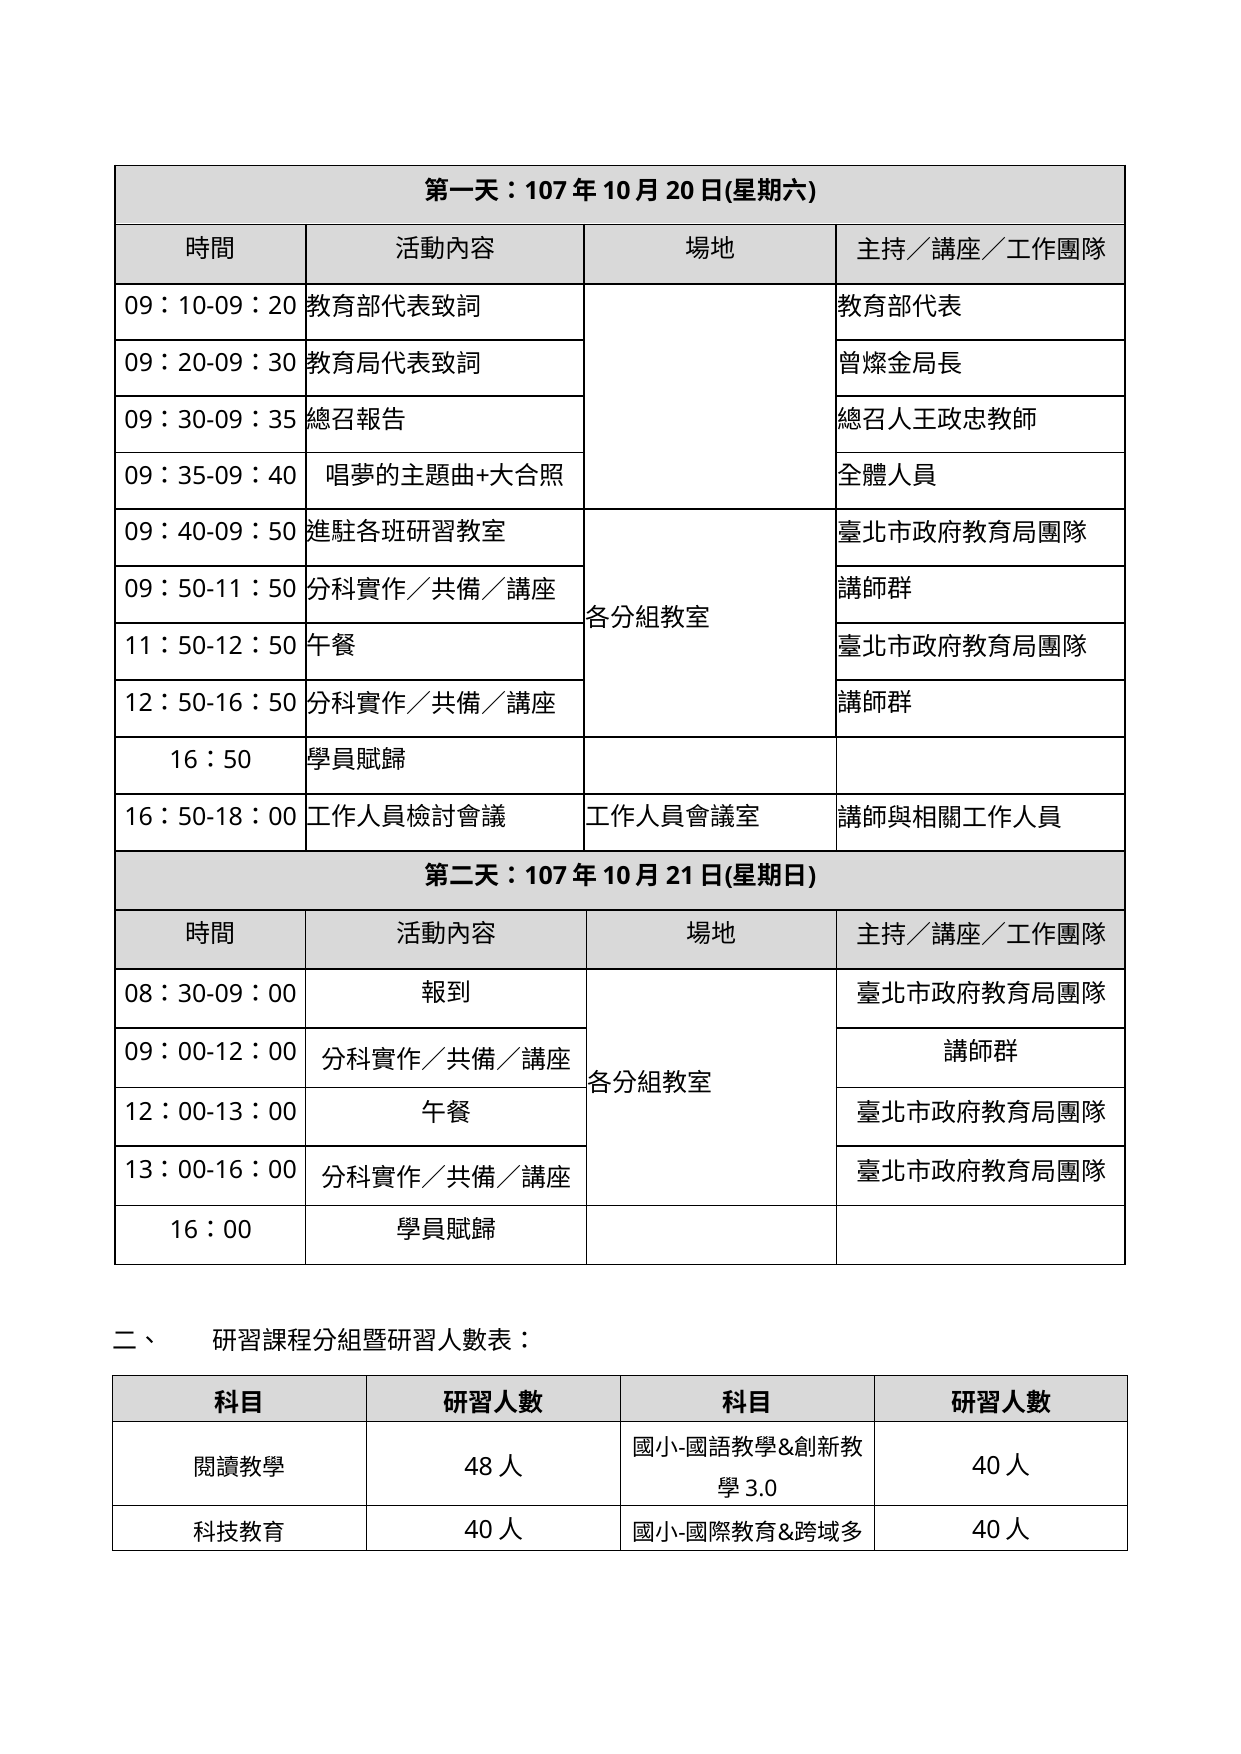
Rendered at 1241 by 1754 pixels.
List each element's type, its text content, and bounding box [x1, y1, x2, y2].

table_cell 16：50 [116, 738, 305, 793]
table_cell 分科實作／共備／講座 [306, 1147, 586, 1204]
table_cell 總召人王政忠教師 [837, 397, 1124, 451]
table_cell 12：00-13：00 [116, 1088, 305, 1145]
table_cell 40人 [875, 1506, 1127, 1550]
table_cell 12：50-16：50 [116, 681, 305, 736]
list 研習課程分組暨研習人數表： [112, 1320, 1128, 1357]
table_cell 教育部代表致詞 [307, 285, 583, 339]
table_cell 臺北市政府教育局團隊 [837, 970, 1124, 1027]
table_cell 各分組教室 [587, 970, 836, 1204]
table_cell 09：00-12：00 [116, 1029, 305, 1086]
table_header 科目 [621, 1376, 874, 1421]
table_cell 分科實作／共備／講座 武山 [306, 1029, 586, 1086]
table_cell 各分組教室 [585, 510, 835, 736]
table_cell 講師群 [837, 681, 1124, 736]
table_cell 48人 [367, 1422, 620, 1505]
table_cell 16：00 [116, 1206, 305, 1263]
table_cell 第二天：107年10月21日(星期日) [116, 852, 1124, 909]
table_cell 教育部代表 [837, 285, 1124, 339]
table_cell 臺北市政府教育局團隊 [837, 624, 1124, 679]
table_cell 進駐各班研習教室 [307, 510, 583, 565]
table_cell 臺北市政府教育局團隊 [837, 1147, 1124, 1204]
table_cell 09：30-09：35 [116, 397, 305, 451]
table_cell [587, 1206, 836, 1263]
table_cell 學員賦歸 [307, 738, 583, 793]
table_cell 工作人員會議室 [585, 795, 836, 850]
table_cell 國小-國語教學&創新教學3.0 [621, 1422, 874, 1505]
table_header 研習人數 [875, 1376, 1127, 1421]
table_cell 曾燦金局長 [837, 341, 1124, 395]
table_cell 時間 [116, 911, 305, 968]
table_header 研習人數 [367, 1376, 620, 1421]
table_cell 臺北市政府教育局團隊 [837, 1088, 1124, 1145]
table_cell [585, 738, 836, 793]
table_cell 09：10-09：20 [116, 285, 305, 339]
table_cell 分科實作／共備／講座 [307, 681, 583, 736]
table_cell 09：50-11：50 [116, 567, 305, 622]
table_cell 活動內容 [306, 911, 586, 968]
table_cell 場地 [585, 225, 835, 283]
table_cell 40人 [367, 1506, 620, 1550]
table_cell 主持／講座／工作團隊 [837, 911, 1124, 968]
table_cell 場地 [587, 911, 836, 968]
table_cell 活動內容 [307, 225, 583, 283]
table_cell 09：35-09：40 [116, 453, 305, 508]
table_cell 全體人員 [837, 453, 1124, 508]
table_cell 科技教育 [113, 1506, 366, 1550]
table_cell 報到 [306, 970, 586, 1027]
table_cell [837, 1206, 1124, 1263]
table_cell 時間 [116, 225, 305, 283]
table_cell 講師與相關工作人員 [837, 795, 1124, 850]
table_cell 主持／講座／工作團隊 [837, 225, 1124, 283]
table_cell 午餐 [307, 624, 583, 679]
table_cell 講師群 [837, 567, 1124, 622]
table_cell 工作人員檢討會議 [307, 795, 583, 850]
table_cell 午餐 [306, 1088, 586, 1145]
table_cell 閱讀教學 [113, 1422, 366, 1505]
table_cell 總召報告 [307, 397, 583, 451]
table_cell 學員賦歸 [306, 1206, 586, 1263]
table_cell 唱夢的主題曲+大合照 [307, 453, 583, 508]
table_header 第一天：107年10月20日(星期六) [116, 166, 1124, 223]
table_cell 16：50-18：00 [116, 795, 305, 850]
table_cell 國小-國際教育&跨域多文本 [621, 1506, 874, 1550]
table_cell 分科實作／共備／講座 [307, 567, 583, 622]
table_cell 教育局代表致詞 [307, 341, 583, 395]
table_cell 09：20-09：30 [116, 341, 305, 395]
table_cell 40人 [875, 1422, 1127, 1505]
table_cell [837, 738, 1124, 793]
table_cell 09：40-09：50 [116, 510, 305, 565]
table_cell 08：30-09：00 [116, 970, 305, 1027]
table_cell 臺北市政府教育局團隊 [837, 510, 1124, 565]
table_cell 講師群 [837, 1029, 1124, 1086]
table_header 科目 [113, 1376, 366, 1421]
table_cell 13：00-16：00 [116, 1147, 305, 1204]
table_cell 11：50-12：50 [116, 624, 305, 679]
